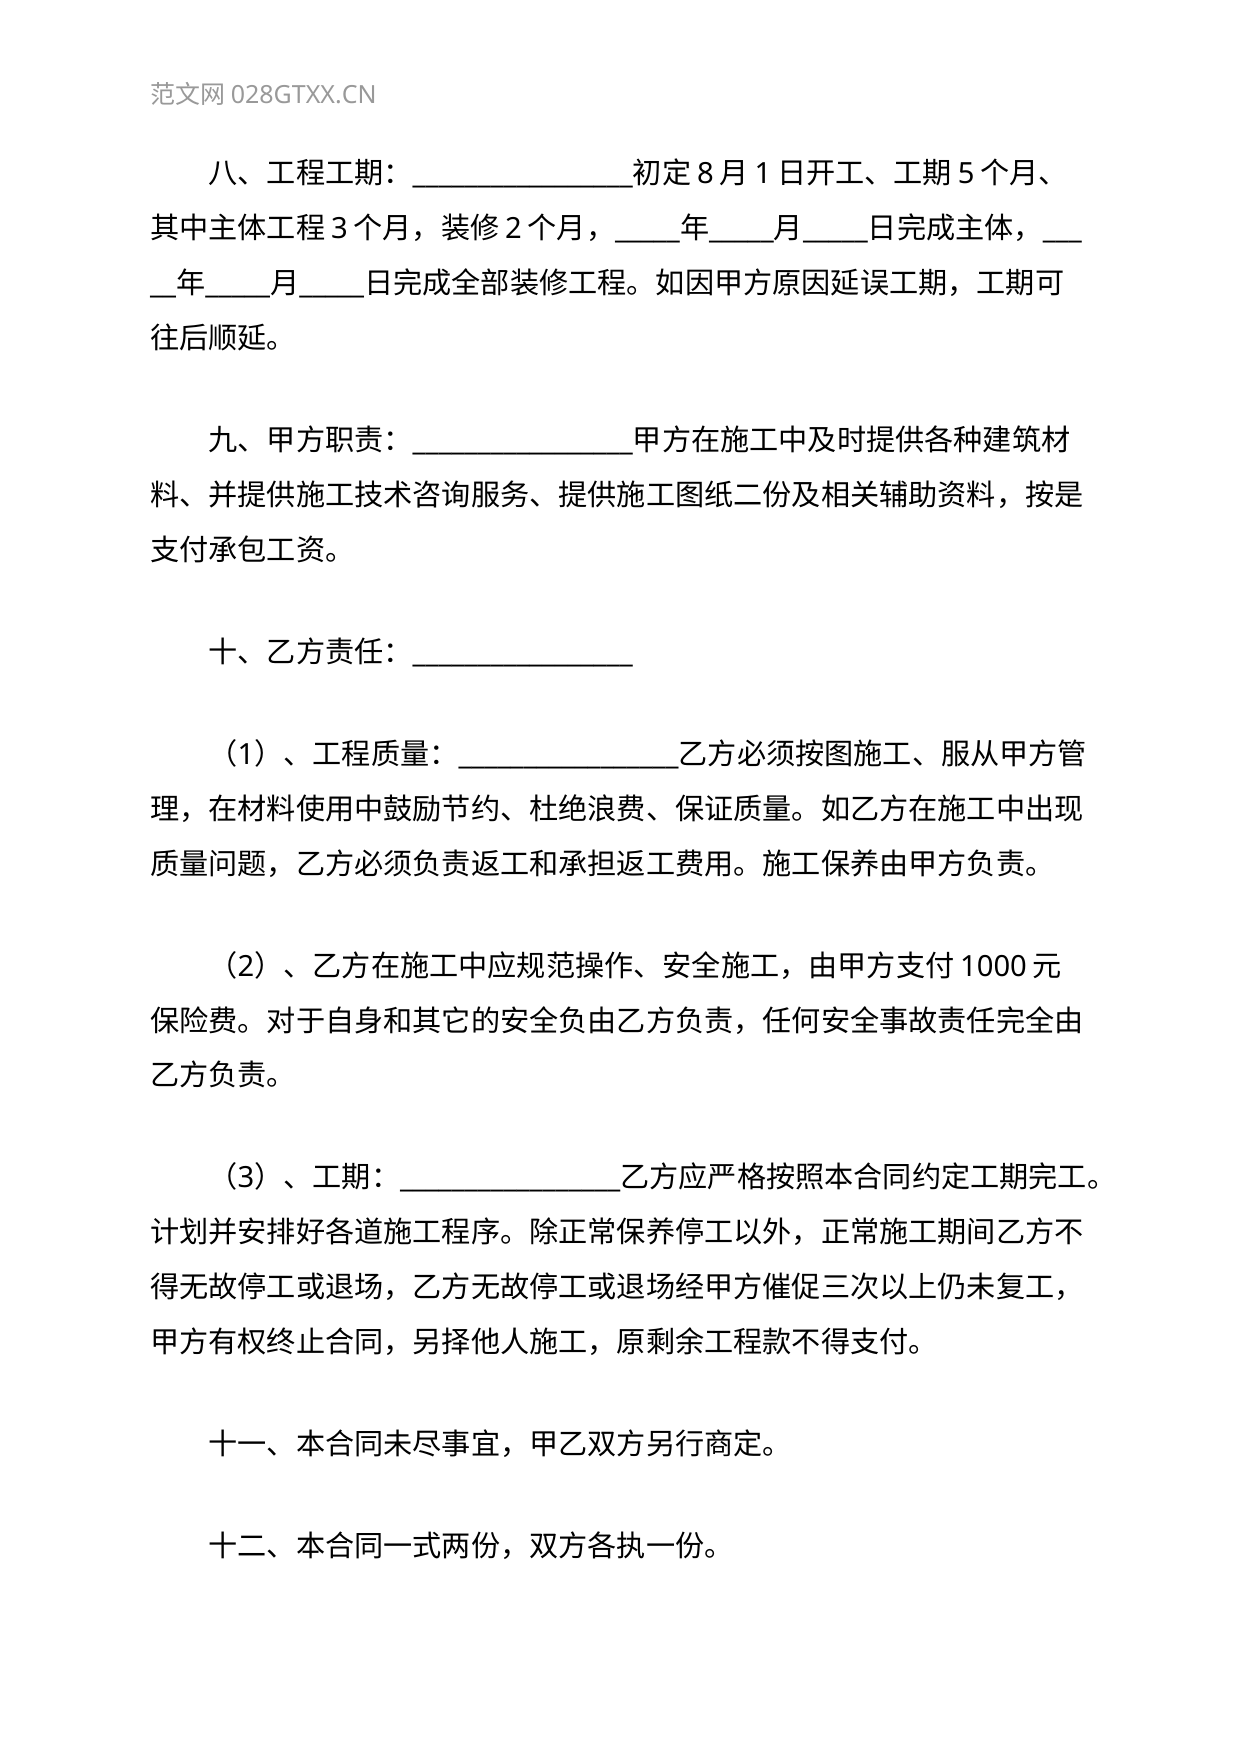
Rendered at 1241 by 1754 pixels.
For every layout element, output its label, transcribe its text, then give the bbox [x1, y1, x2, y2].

text （1）、工程质量：_________________乙方必须按图施工、服从甲方管理，在材料使用中鼓励节约、杜绝浪费、保证质量。如乙方在施工中出现质量问题，乙方必须负责返工和承担返工费用。施工保养由甲方负责。 [150, 730, 1090, 883]
text 九、甲方职责：_________________甲方在施工中及时提供各种建筑材料、并提供施工技术咨询服务、提供施工图纸二份及相关辅助资料，按是支付承包工资。 [150, 417, 1090, 569]
text 十、乙方责任：_________________ [150, 628, 1090, 671]
text 十二、本合同一式两份，双方各执一份。 [150, 1522, 1090, 1564]
text 八、工程工期：_________________初定8月1日开工、工期5个月、其中主体工程3个月，装修2个月，_____年_____月_____日完成主体，_____年_____月_____日完成全部装修工程。如因甲方原因延误工期，工期可往后顺延。 [150, 150, 1090, 357]
text 十一、本合同未尽事宜，甲乙双方另行商定。 [150, 1420, 1090, 1463]
text （3）、工期：_________________乙方应严格按照本合同约定工期完工。计划并安排好各道施工程序。除正常保养停工以外，正常施工期间乙方不得无故停工或退场，乙方无故停工或退场经甲方催促三次以上仍未复工，甲方有权终止合同，另择他人施工，原剩余工程款不得支付。 [150, 1154, 1090, 1361]
text （2）、乙方在施工中应规范操作、安全施工，由甲方支付1000元保险费。对于自身和其它的安全负由乙方负责，任何安全事故责任完全由乙方负责。 [150, 942, 1090, 1094]
